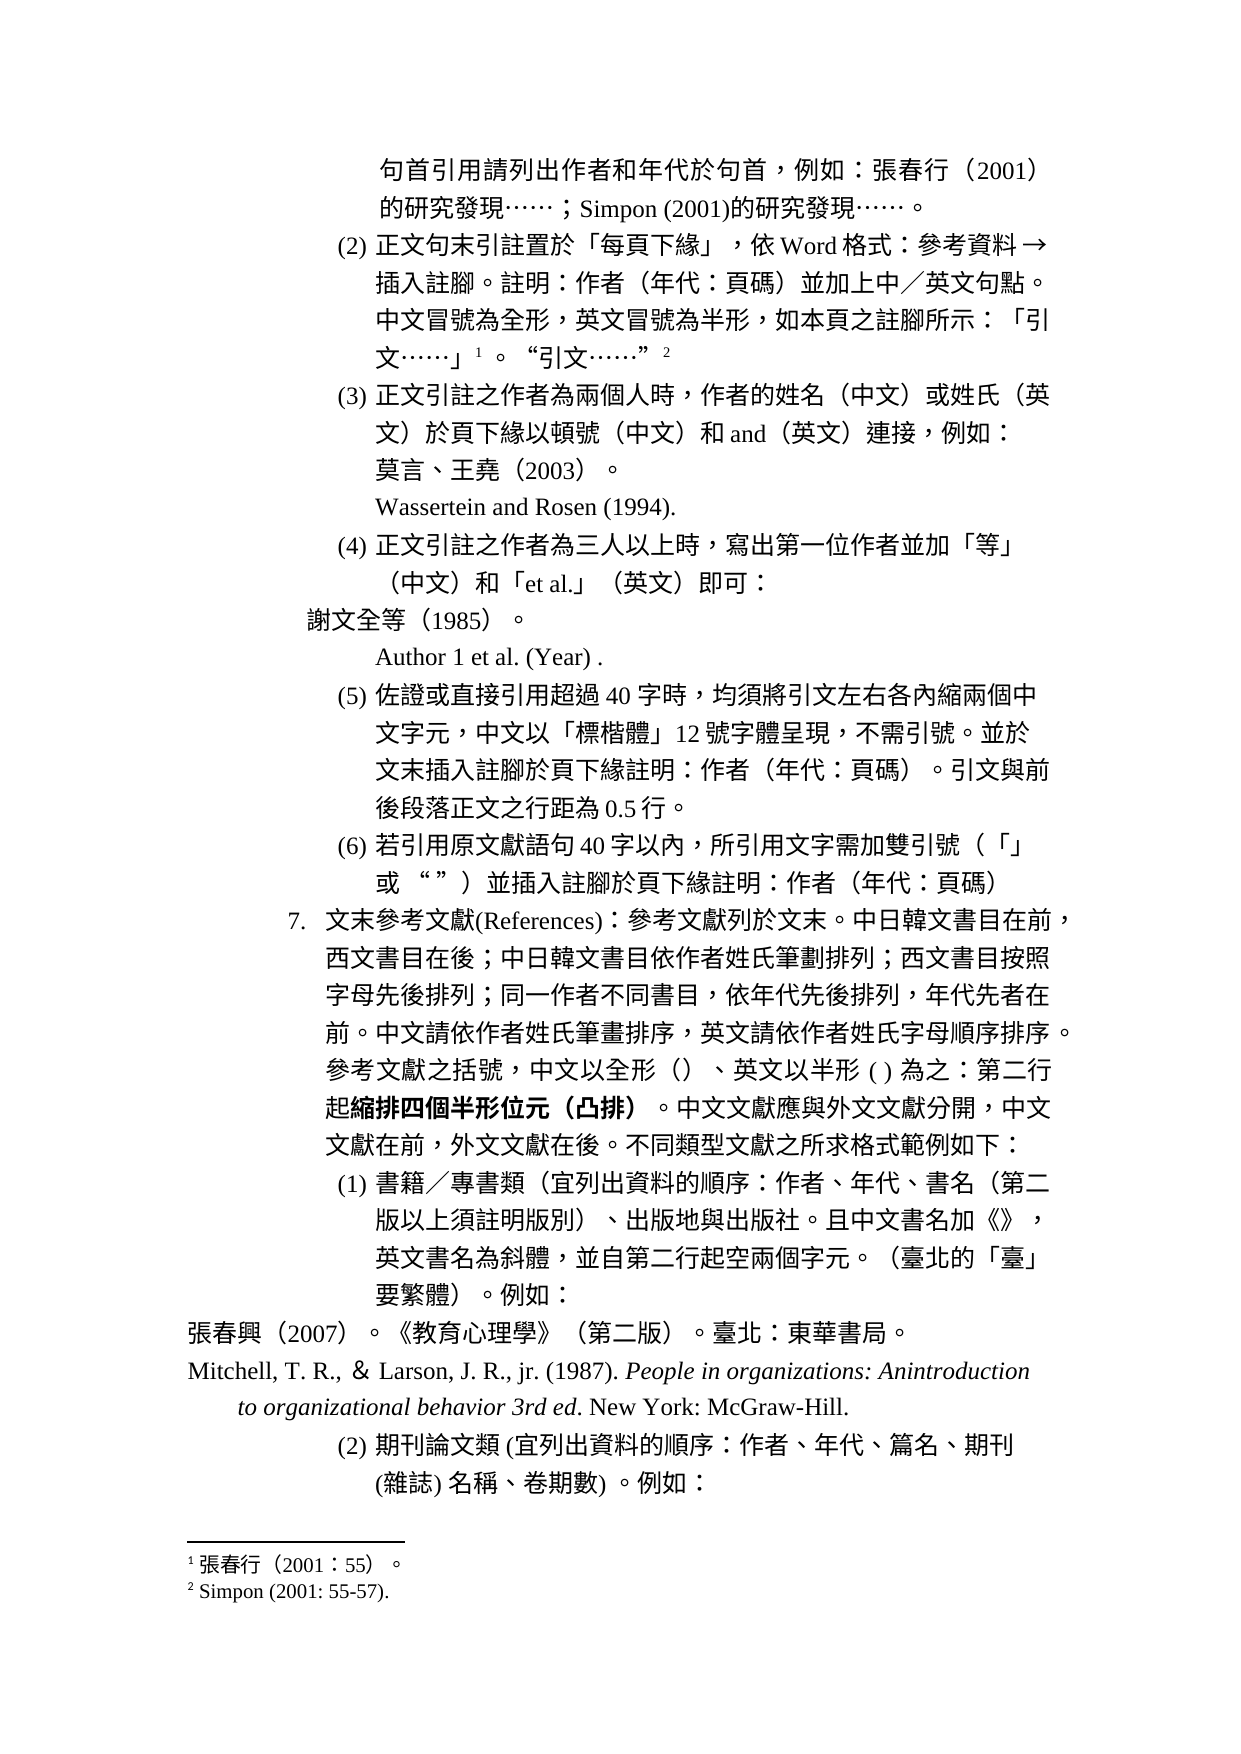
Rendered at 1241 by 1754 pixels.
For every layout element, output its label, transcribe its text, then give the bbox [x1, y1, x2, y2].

list 正文引註之作者為三人以上時，寫出第一位作者並加「等」（中文）和「et al.」（英文）即可： [337, 525, 1053, 600]
list 正文句末引註置於「每頁下緣」，依Word格式：參考資料 → 插入註腳。註明：作者（年代：頁碼）並加上中／英文句點。中文冒號為全形，英文冒號為半形，如本頁之註腳所示：「引文……」 。“引文……” [337, 225, 1053, 375]
text to organizational behavior 3rd ed. New York: McGraw-Hill. [187, 1387, 1053, 1425]
list 正文引註之作者為兩個人時，作者的姓名（中文）或姓氏（英文）於頁下緣以頓號（中文）和and（英文）連接，例如： [337, 375, 1053, 450]
list 期刊論文類 (宜列出資料的順序：作者、年代、篇名、期刊 (雜誌) 名稱、卷期數) 。例如： [337, 1425, 1053, 1500]
list 謝文全等（1985）。 [237, 600, 1053, 637]
list 文末參考文獻(References)：參考文獻列於文末。中日韓文書目在前，西文書目在後；中日韓文書目依作者姓氏筆劃排列；西文書目按照字母先後排列；同一作者不同書目，依年代先後排列，年代先者在前。中文請依作者姓氏筆畫排序，英文請依作者姓氏字母順序排序。參考文獻之括號，中文以全形（）、英文以半形 ( ) 為之：第二行起縮排四個半形位元（凸排）。中文文獻應與外文文獻分開，中文文獻在前，外文文獻在後。不同類型文獻之所求格式範例如下： [287, 900, 1053, 1162]
list 若引用原文獻語句40字以內，所引用文字需加雙引號（「」或 “ ”）並插入註腳於頁下緣註明：作者（年代：頁碼） [337, 825, 1053, 900]
text 句首引用請列出作者和年代於句首，例如：張春行（2001）的研究發現……；Simpon (2001)的研究發現……。 [379, 150, 1053, 225]
list Wassertein and Rosen (1994). [375, 487, 1053, 525]
text Mitchell, T. R., ＆ Larson, J. R., jr. (1987). People in organizations: Anintroduction [187, 1350, 1053, 1387]
list 佐證或直接引用超過 40 字時，均須將引文左右各內縮兩個中文字元，中文以「標楷體」12號字體呈現，不需引號。並於文末插入註腳於頁下緣註明：作者（年代：頁碼）。引文與前後段落正文之行距為0.5行。 [337, 675, 1053, 825]
list Author 1 et al. (Year) . [375, 637, 1053, 675]
list 莫言、王堯（2003）。 [375, 450, 1053, 487]
list 書籍／專書類（宜列出資料的順序：作者、年代、書名（第二版以上須註明版別）、出版地與出版社。且中文書名加《》，英文書名為斜體，並自第二行起空兩個字元。（臺北的「臺」要繁體）。例如： [337, 1162, 1053, 1312]
text 張春興（2007）。《教育心理學》（第二版）。臺北：東華書局。 [187, 1312, 1053, 1350]
